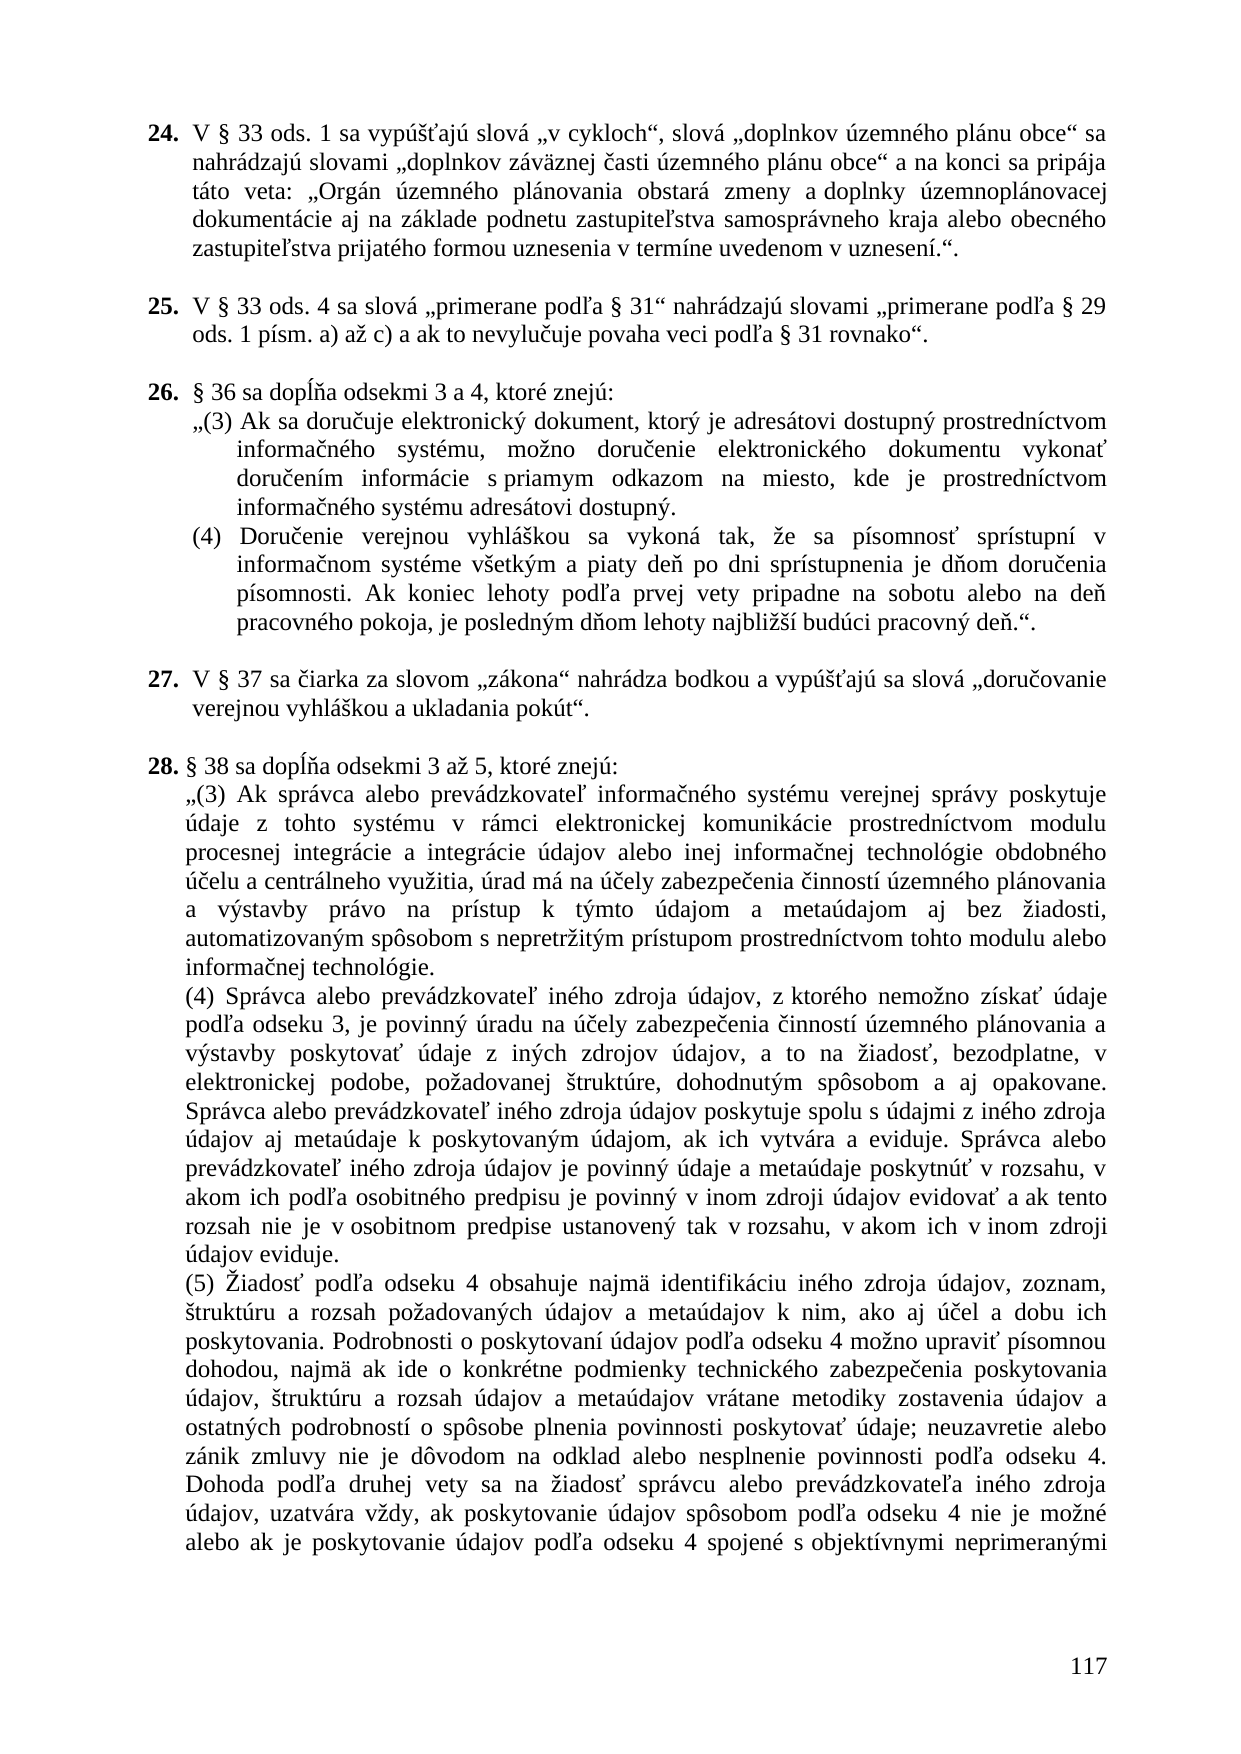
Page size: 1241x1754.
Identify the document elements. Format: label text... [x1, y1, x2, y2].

text „(3) Ak správca alebo prevádzkovateľ informačného systému verejnej správy poskytuje údaje z tohto systému v rámci elektronickej komunikácie prostredníctvom modulu procesnej integrácie a integrácie údajov alebo inej informačnej technológie obdobného účelu a centrálneho využitia, úrad má na účely zabezpečenia činností územného plánovania a výstavby právo na prístup k týmto údajom a metaúdajom aj bez žiadosti, automatizovaným spôsobom s nepretržitým prístupom prostredníctvom tohto modulu alebo informačnej technológie. [185, 779, 1107, 981]
list § 36 sa dopĺňa odsekmi 3 a 4, ktoré znejú: [148, 377, 1107, 406]
text (4) Doručenie verejnou vyhláškou sa vykoná tak, že sa písomnosť sprístupní v informačnom systéme všetkým a piaty deň po dni sprístupnenia je dňom doručenia písomnosti. Ak koniec lehoty podľa prvej vety pripadne na sobotu alebo na deň pracovného pokoja, je posledným dňom lehoty najbližší budúci pracovný deň.“. [192, 521, 1107, 636]
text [185, 1268, 1107, 1556]
text (4) Správca alebo prevádzkovateľ iného zdroja údajov, z ktorého nemožno získať údaje podľa odseku 3, je povinný úradu na účely zabezpečenia činností územného plánovania a výstavby poskytovať údaje z iných zdrojov údajov, a to na žiadosť, bezodplatne, v elektronickej podobe, požadovanej štruktúre, dohodnutým spôsobom a aj opakovane. Správca alebo prevádzkovateľ iného zdroja údajov poskytuje spolu s údajmi z iného zdroja údajov aj metaúdaje k poskytovaným údajom, ak ich vytvára a eviduje. Správca alebo prevádzkovateľ iného zdroja údajov je povinný údaje a metaúdaje poskytnúť v rozsahu, v akom ich podľa osobitného predpisu je povinný v inom zdroji údajov evidovať a ak tento rozsah nie je v osobitnom predpise ustanovený tak v rozsahu, v akom ich v inom zdroji údajov eviduje. [185, 981, 1107, 1268]
list V § 33 ods. 4 sa slová „primerane podľa § 31“ nahrádzajú slovami „primerane podľa § 29 ods. 1 písm. a) až c) a ak to nevylučuje povaha veci podľa § 31 rovnako“. [148, 291, 1107, 348]
list V § 37 sa čiarka za slovom „zákona“ nahrádza bodkou a vypúšťajú sa slová „doručovanie verejnou vyhláškou a ukladania pokút“. [148, 664, 1107, 722]
list § 38 sa dopĺňa odsekmi 3 až 5, ktoré znejú: [148, 751, 1107, 779]
list V § 33 ods. 1 sa vypúšťajú slová „v cykloch“, slová „doplnkov územného plánu obce“ sa nahrádzajú slovami „doplnkov záväznej časti územného plánu obce“ a na konci sa pripája táto veta: „Orgán územného plánovania obstará zmeny a doplnky územnoplánovacej dokumentácie aj na základe podnetu zastupiteľstva samosprávneho kraja alebo obecného zastupiteľstva prijatého formou uznesenia v termíne uvedenom v uznesení.“. [148, 118, 1107, 262]
text „(3) Ak sa doručuje elektronický dokument, ktorý je adresátovi dostupný prostredníctvom informačného systému, možno doručenie elektronického dokumentu vykonať doručením informácie s priamym odkazom na miesto, kde je prostredníctvom informačného systému adresátovi dostupný. [192, 406, 1107, 521]
